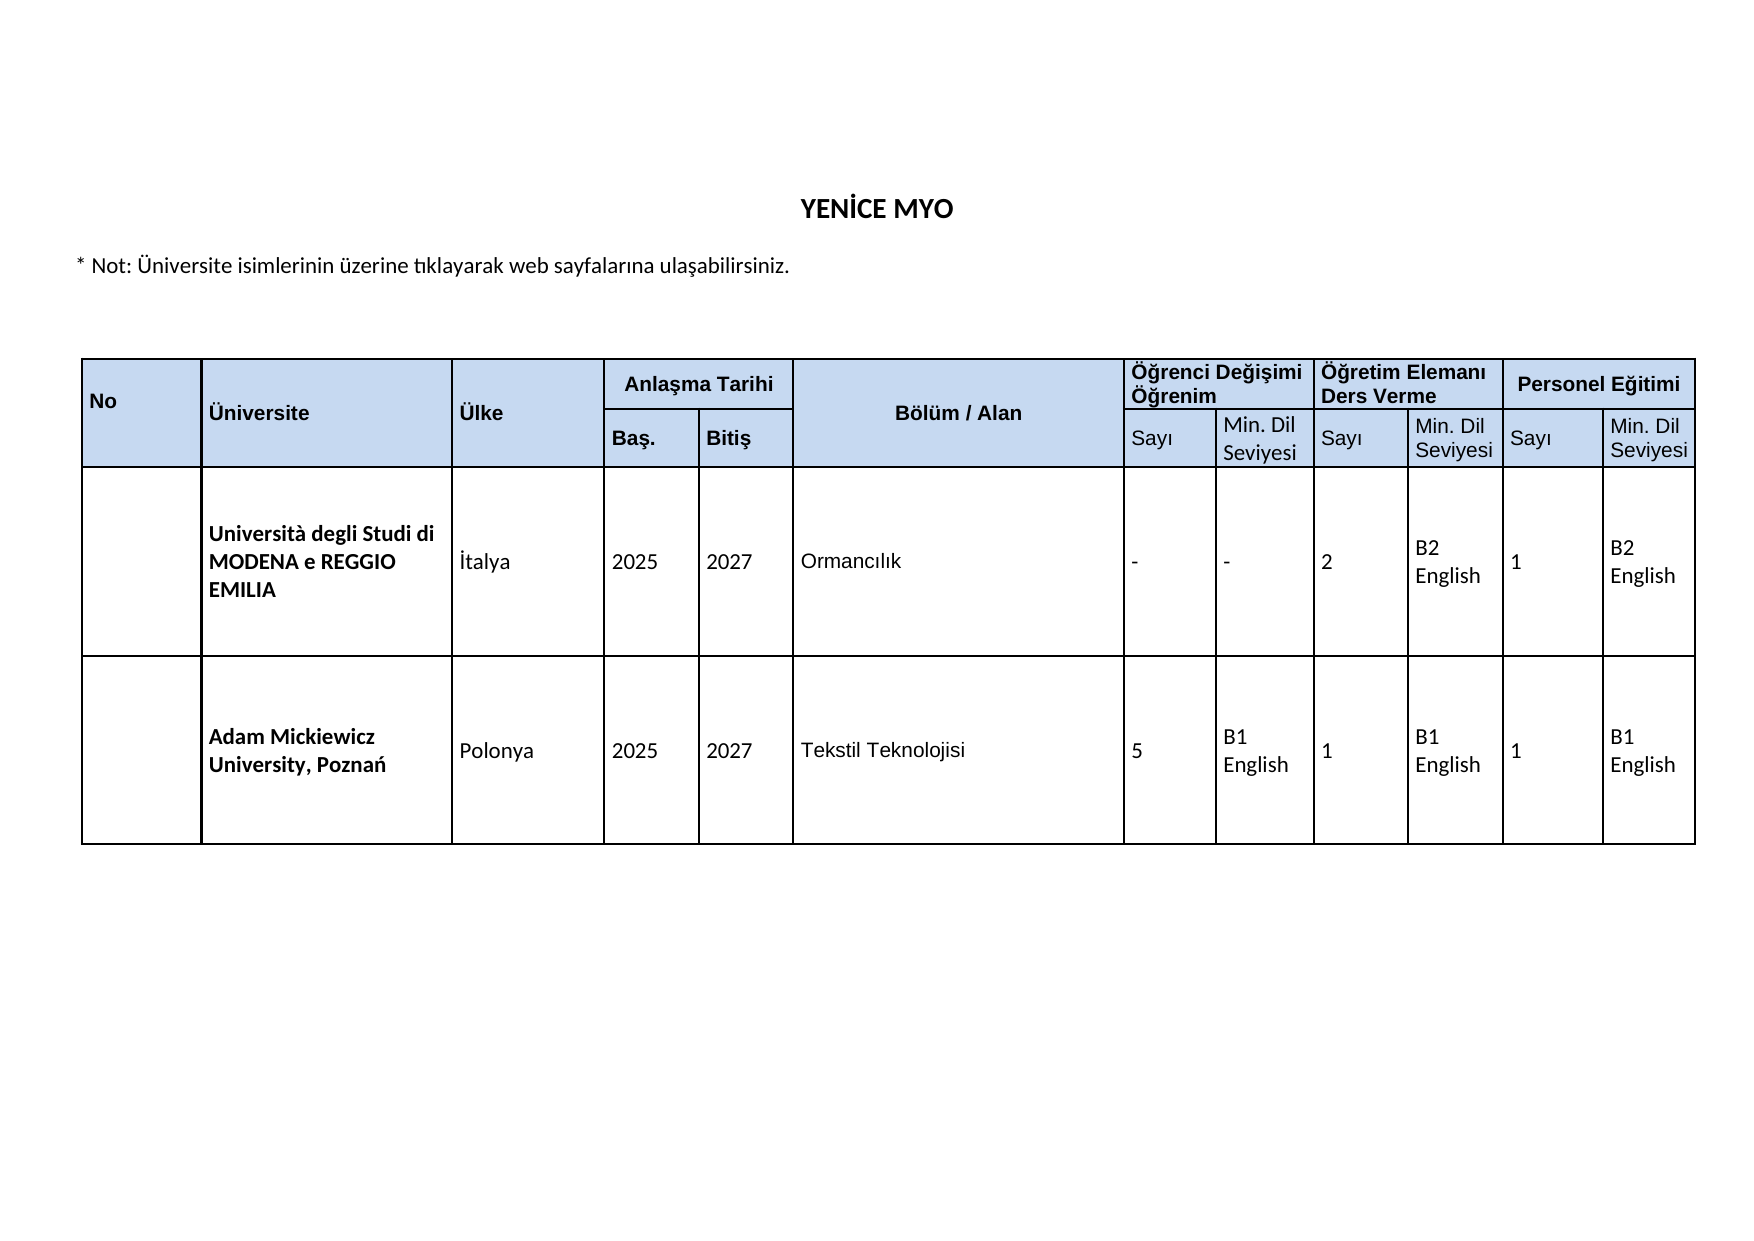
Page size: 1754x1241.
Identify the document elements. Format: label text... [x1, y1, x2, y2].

table_header Ülke [453, 360, 603, 466]
table_header Öğrenci Değişimi Öğrenim [1125, 360, 1313, 408]
table_cell Min. Dil Seviyesi [1217, 410, 1313, 466]
table_cell Sayı [1504, 410, 1602, 466]
table_cell - [1125, 468, 1215, 654]
table_cell 2 [1315, 468, 1407, 654]
table_cell Polonya [453, 657, 603, 843]
table_cell Bitiş [700, 410, 792, 466]
table_cell B1 English [1604, 657, 1694, 843]
table_cell Min. Dil Seviyesi [1409, 410, 1502, 466]
table_cell Università degli Studi di MODENA e REGGIO EMILIA [203, 468, 451, 654]
table_cell Min. Dil Seviyesi [1604, 410, 1694, 466]
text YENİCE MYO [75, 190, 1679, 225]
table_cell 1 [1315, 657, 1407, 843]
table_header Personel Eğitimi [1504, 360, 1694, 408]
table_cell [83, 657, 200, 843]
table_cell - [1217, 468, 1313, 654]
table_cell Tekstil Teknolojisi [794, 657, 1123, 843]
table_cell Ormancılık [794, 468, 1123, 654]
table_cell 5 [1125, 657, 1215, 843]
table_cell B1 English [1217, 657, 1313, 843]
table_cell 2025 [605, 657, 698, 843]
table_cell İtalya [453, 468, 603, 654]
table_cell [83, 468, 200, 654]
table_header Bölüm / Alan [794, 360, 1123, 466]
table_cell Adam Mickiewicz University, Poznań [203, 657, 451, 843]
table_cell 1 [1504, 468, 1602, 654]
table_cell 2025 [605, 468, 698, 654]
table_cell Baş. [605, 410, 698, 466]
table_cell B1 English [1409, 657, 1502, 843]
table_cell 1 [1504, 657, 1602, 843]
table_cell B2 English [1409, 468, 1502, 654]
table_header Üniversite [203, 360, 451, 466]
table_cell 2027 [700, 468, 792, 654]
table_cell 2027 [700, 657, 792, 843]
table_header No [83, 360, 200, 466]
table_cell Sayı [1315, 410, 1407, 466]
table_header Öğretim Elemanı Ders Verme [1315, 360, 1502, 408]
table_cell B2 English [1604, 468, 1694, 654]
table_header Anlaşma Tarihi [605, 360, 792, 408]
table_cell Sayı [1125, 410, 1215, 466]
text * Not: Üniversite isimlerinin üzerine tıklayarak web sayfalarına ulaşabilirsiniz. [75, 252, 1679, 279]
